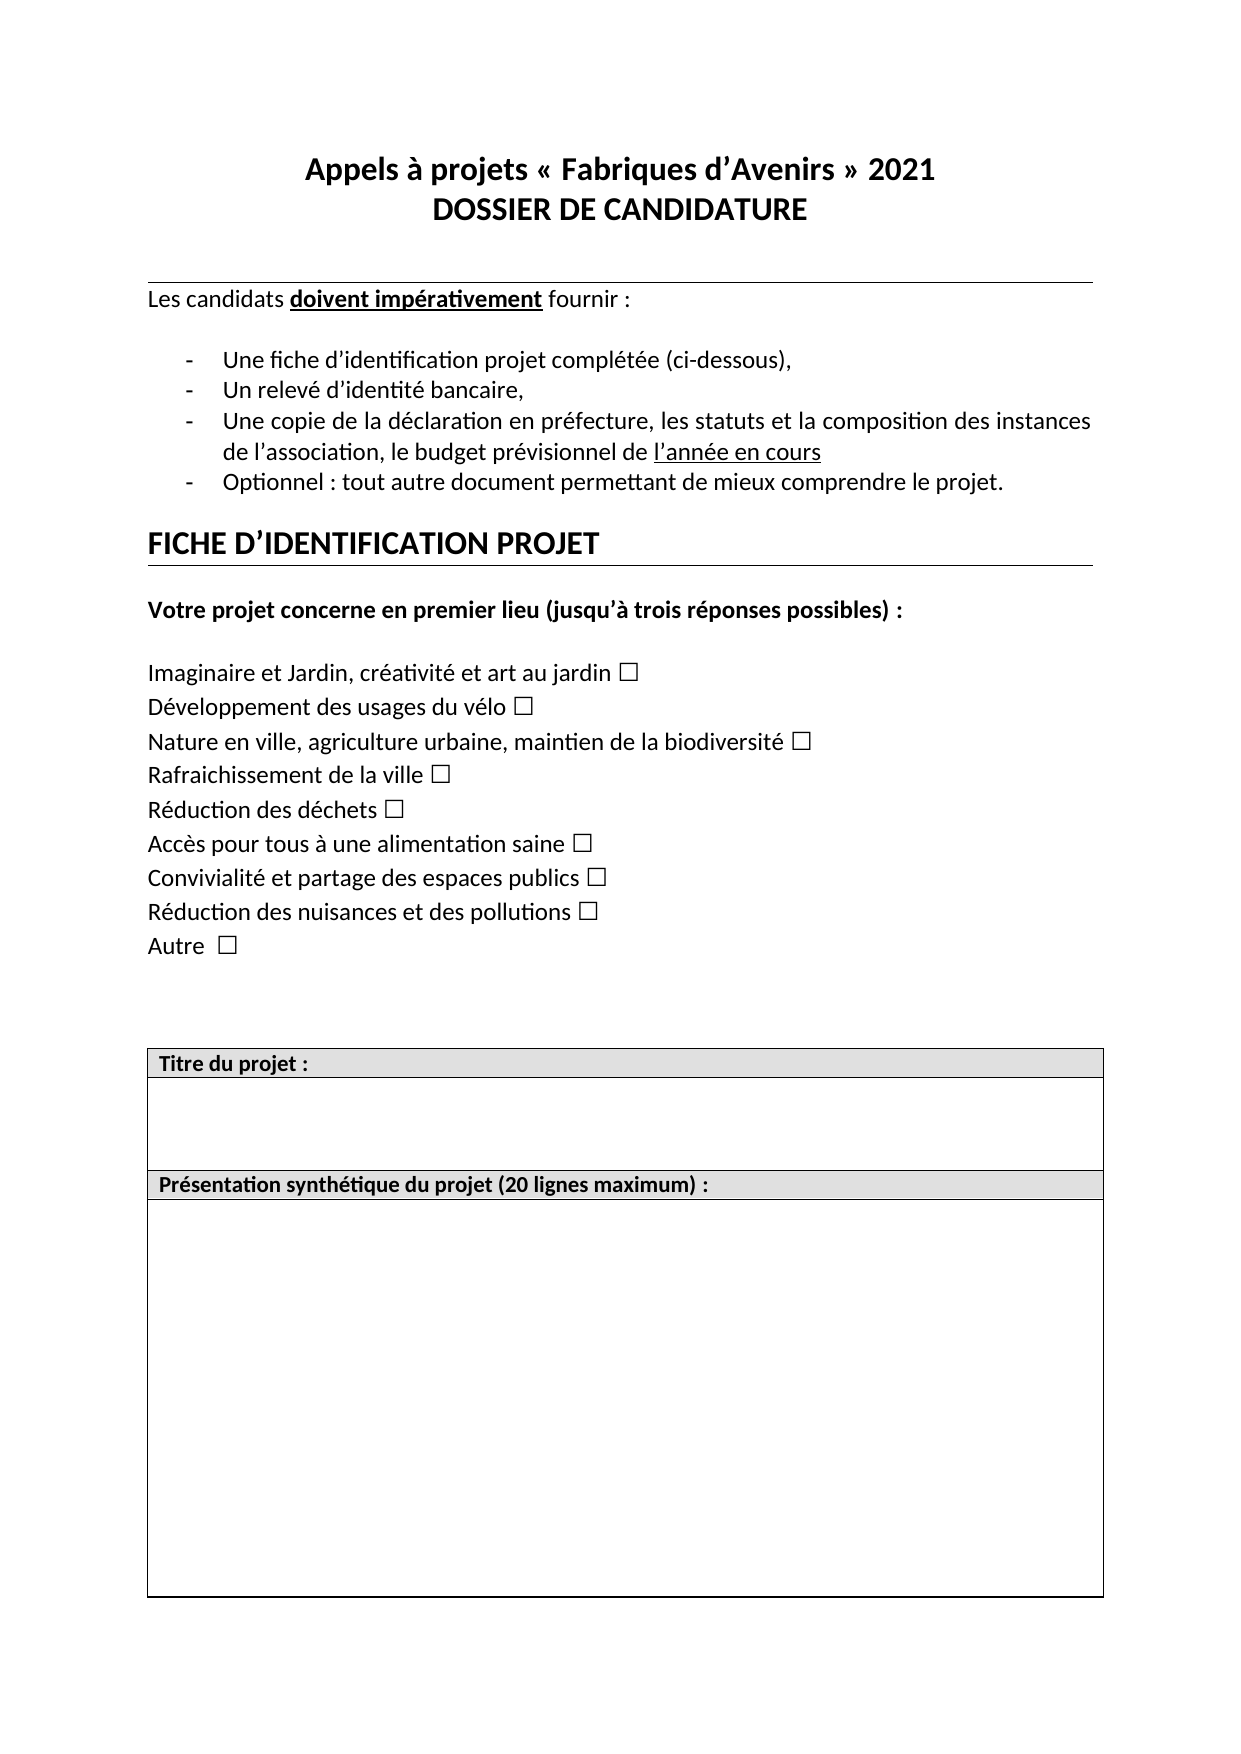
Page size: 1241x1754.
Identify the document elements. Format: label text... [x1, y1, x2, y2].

text Convivialité et partage des espaces publics [148, 859, 1093, 893]
text Appels à projets « Fabriques d’Avenirs » 2021 [148, 148, 1093, 188]
table_header Titre du projet : [148, 1049, 1103, 1077]
list Une copie de la déclaration en préfecture, les statuts et la composition des instances de l’association, le budget prévisionnel de l’année en cours [185, 405, 1093, 466]
text Imaginaire et Jardin, créativité et art au jardin [148, 655, 1093, 689]
text FICHE D’IDENTIFICATION PROJET [148, 522, 1093, 565]
table_cell [148, 1078, 1103, 1169]
list Une fiche d’identification projet complétée (ci-dessous), [185, 344, 1093, 374]
text Réduction des nuisances et des pollutions [148, 893, 1093, 927]
text Accès pour tous à une alimentation saine [148, 825, 1093, 859]
list Un relevé d’identité bancaire, [185, 374, 1093, 405]
text DOSSIER DE CANDIDATURE [148, 188, 1093, 229]
list Optionnel : tout autre document permettant de mieux comprendre le projet. [185, 466, 1093, 497]
text Développement des usages du vélo [148, 689, 1093, 723]
table_cell [148, 1200, 1103, 1596]
text Autre [148, 927, 1093, 962]
text Rafraichissement de la ville [148, 757, 1093, 791]
text Les candidats doivent impérativement fournir : [148, 283, 1093, 313]
text Nature en ville, agriculture urbaine, maintien de la biodiversité [148, 723, 1093, 757]
table_cell Présentation synthétique du projet (20 lignes maximum) : [148, 1171, 1103, 1198]
text Votre projet concerne en premier lieu (jusqu’à trois réponses possibles) : [148, 594, 1093, 624]
text Réduction des déchets [148, 791, 1093, 825]
